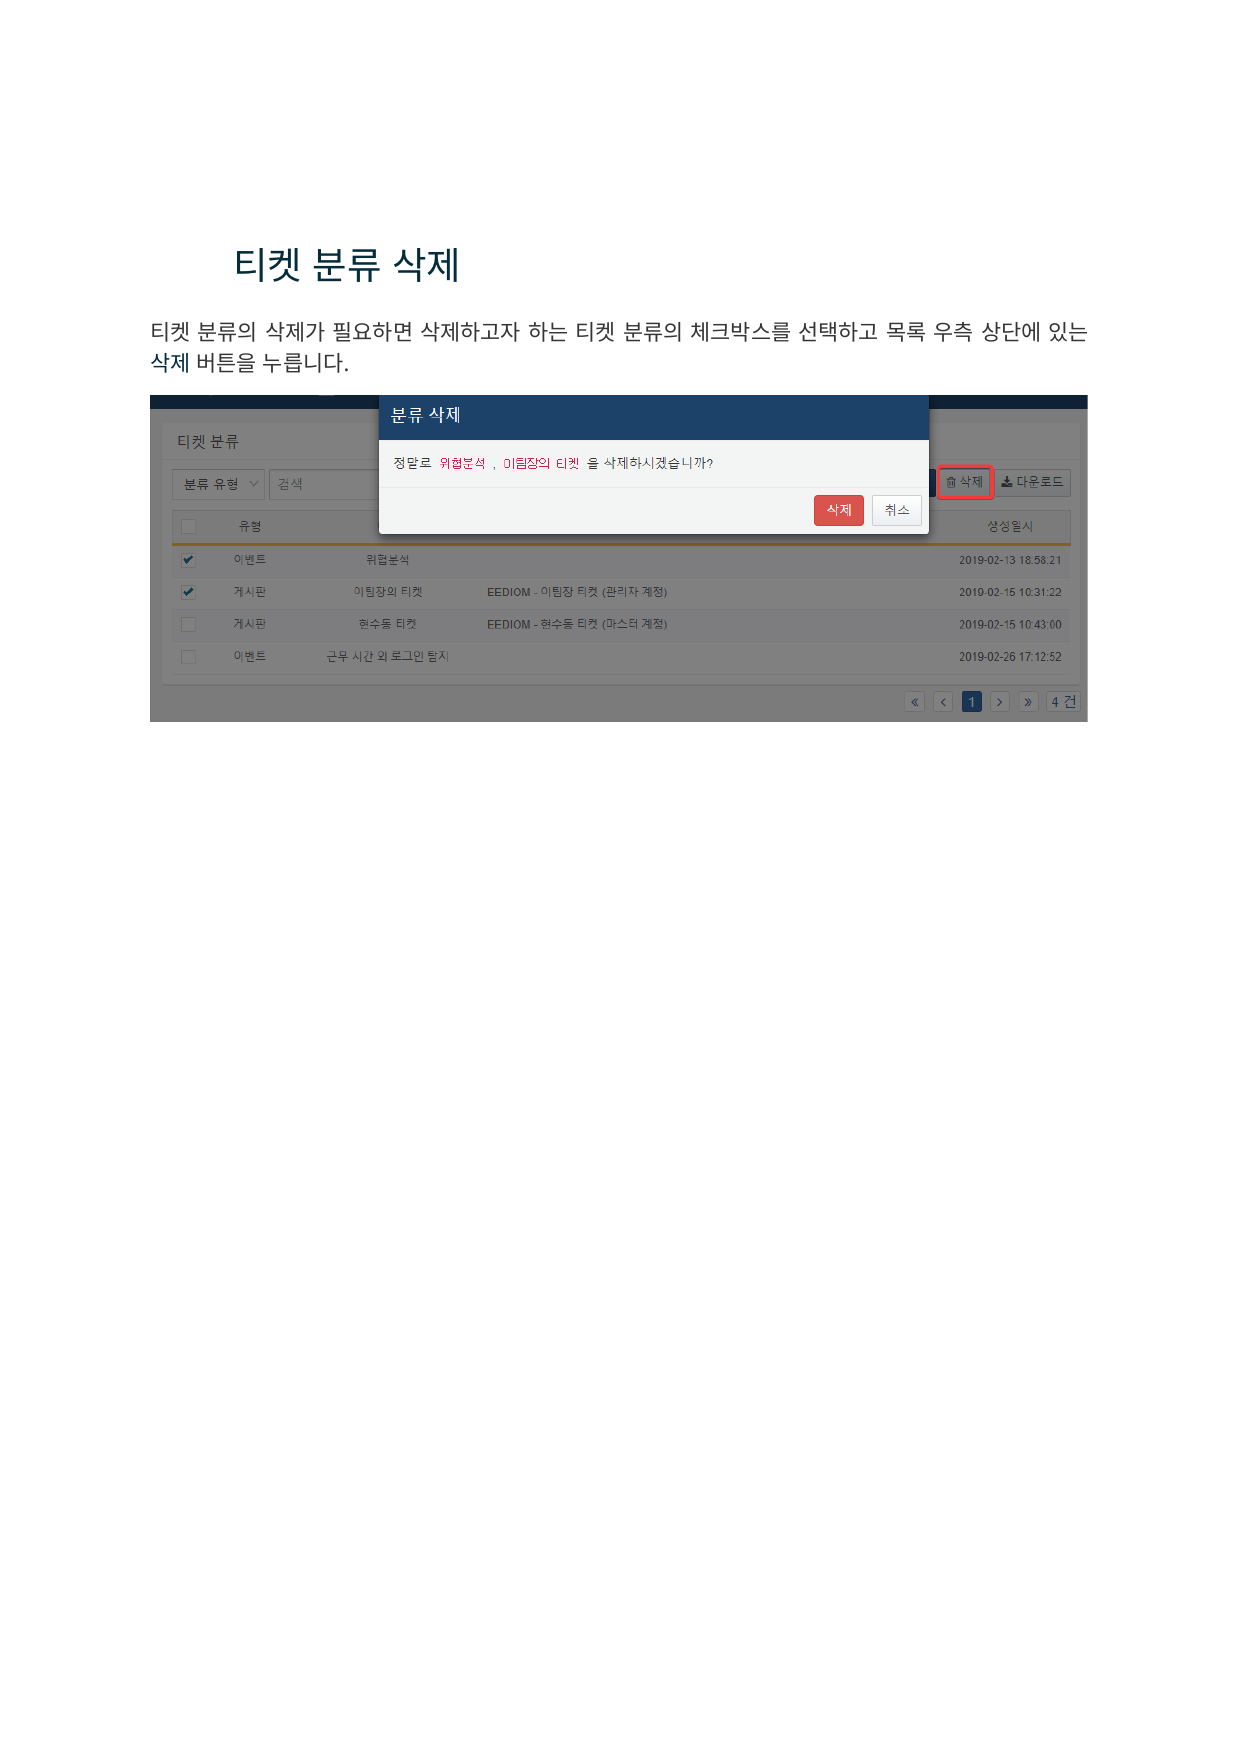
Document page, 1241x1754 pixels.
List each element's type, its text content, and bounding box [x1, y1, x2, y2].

subtitle 티켓 분류 삭제 [150, 236, 1090, 290]
text 티켓 분류의 삭제가 필요하면 삭제하고자 하는 티켓 분류의 체크박스를 선택하고 목록 우측 상단에 있는 삭제 버튼을 누릅니다. [150, 315, 1090, 378]
picture [150, 395, 1088, 722]
